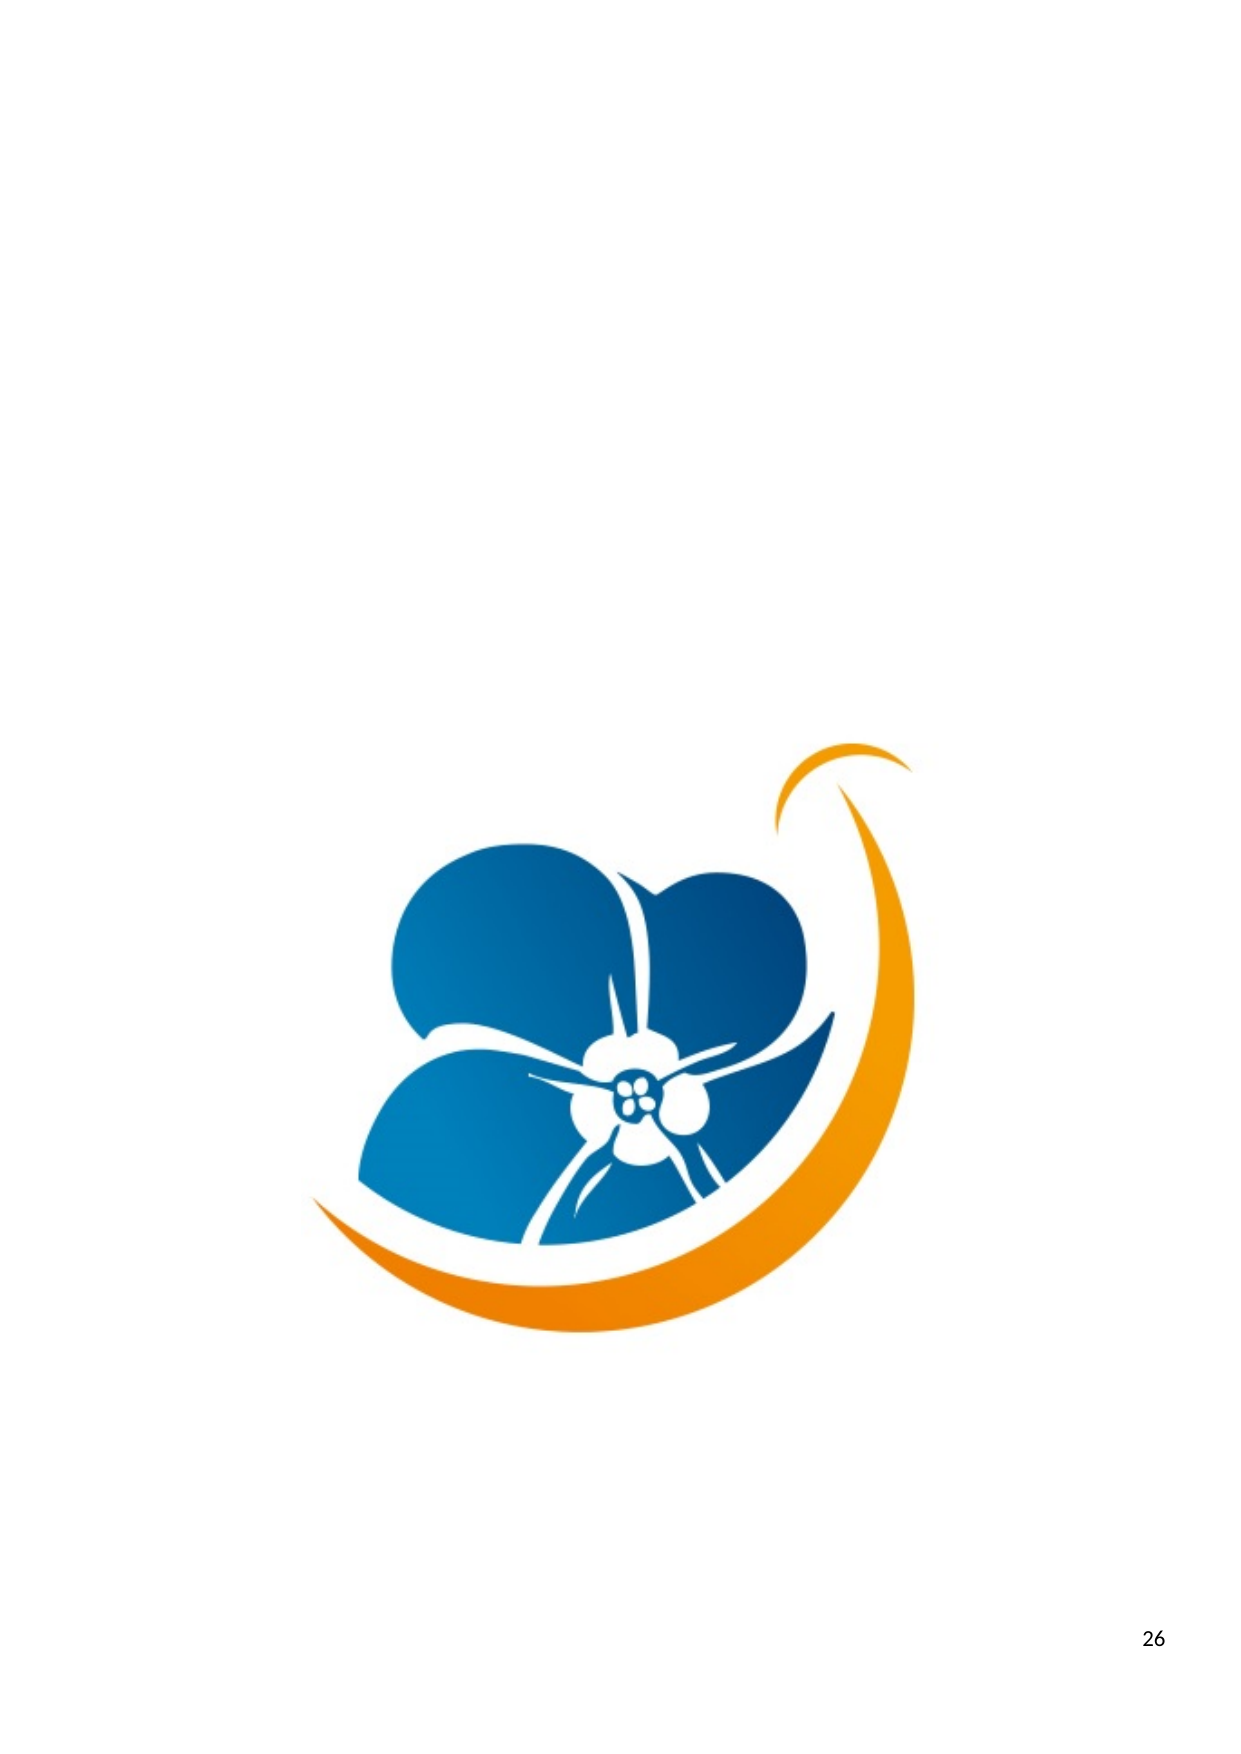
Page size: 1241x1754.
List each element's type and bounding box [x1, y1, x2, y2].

picture [301, 715, 940, 1360]
